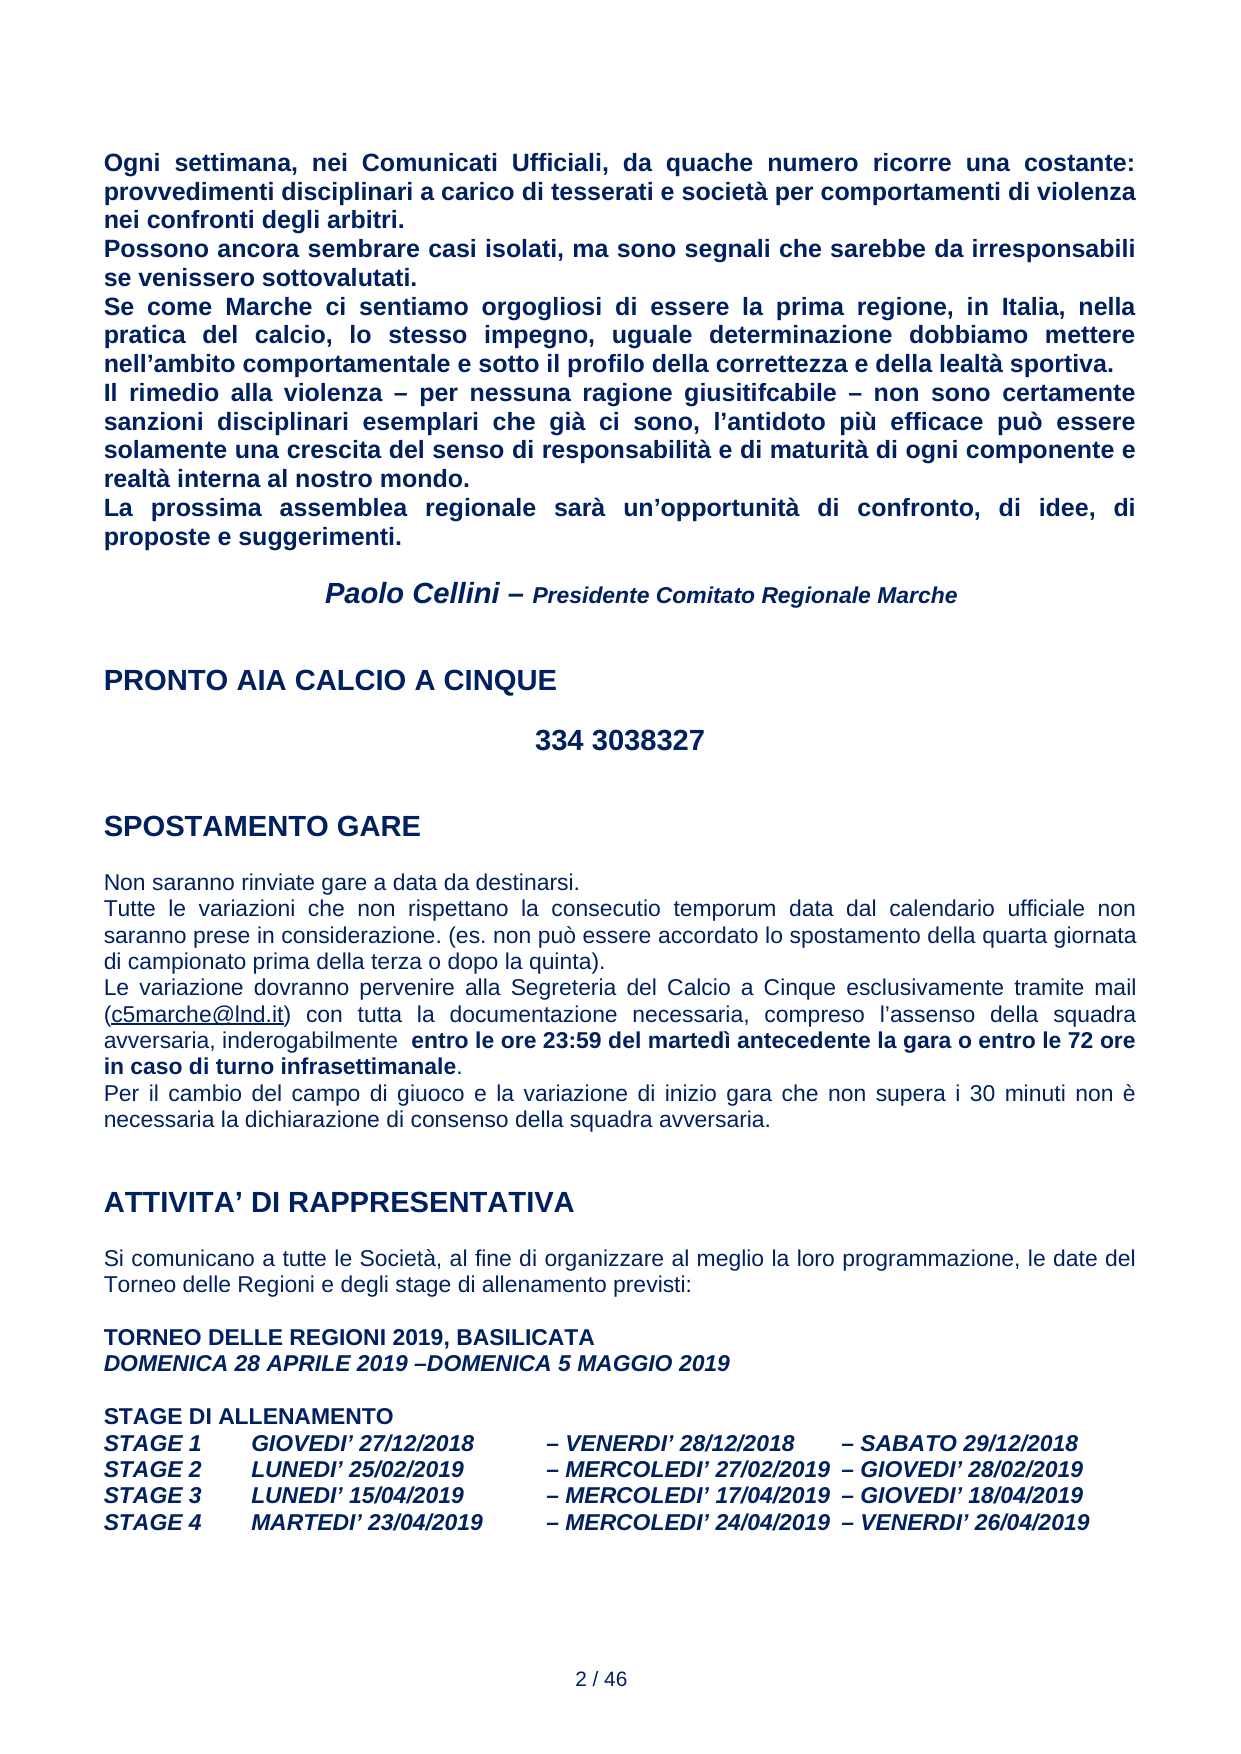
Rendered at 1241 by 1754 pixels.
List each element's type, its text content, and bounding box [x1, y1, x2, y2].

text Le variazione dovranno pervenire alla Segreteria del Calcio a Cinque esclusivamente tramite mail (c5marche@lnd.it) con tutta la documentazione necessaria, compreso l’assenso della squadra avversaria, inderogabilmente entro le ore 23:59 del martedì antecedente la gara o entro le 72 ore in caso di turno infrasettimanale. [103, 974, 1137, 1080]
text ATTIVITA’ DI RAPPRESENTATIVA [103, 1185, 1137, 1219]
text La prossima assemblea regionale sarà un’opportunità di confronto, di idee, di proposte e suggerimenti. [103, 493, 1137, 550]
text 334 3038327 [103, 723, 1137, 756]
text STAGE 3 LUNEDI’ 15/04/2019 – MERCOLEDI’ 17/04/2019 – GIOVEDI’ 18/04/2019 [103, 1482, 1137, 1508]
text Per il cambio del campo di giuoco e la variazione di inizio gara che non supera i 30 minuti non è necessaria la dichiarazione di consenso della squadra avversaria. [103, 1080, 1137, 1132]
text STAGE 1 GIOVEDI’ 27/12/2018 – VENERDI’ 28/12/2018 – SABATO 29/12/2018 [103, 1429, 1137, 1456]
text Ogni settimana, nei Comunicati Ufficiali, da quache numero ricorre una costante: provvedimenti disciplinari a carico di tesserati e società per comportamenti di violenza nei confronti degli arbitri. [103, 148, 1137, 234]
text Possono ancora sembrare casi isolati, ma sono segnali che sarebbe da irresponsabili se venissero sottovalutati. [103, 234, 1137, 291]
text Paolo Cellini – Presidente Comitato Regionale Marche [103, 577, 1137, 610]
text Non saranno rinviate gare a data da destinarsi. [103, 869, 1137, 895]
text Il rimedio alla violenza – per nessuna ragione giusitifcabile – non sono certamente sanzioni disciplinari esemplari che già ci sono, l’antidoto più efficace può essere solamente una crescita del senso di responsabilità e di maturità di ogni componente e realtà interna al nostro mondo. [103, 378, 1137, 493]
text Se come Marche ci sentiamo orgogliosi di essere la prima regione, in Italia, nella pratica del calcio, lo stesso impegno, uguale determinazione dobbiamo mettere nell’ambito comportamentale e sotto il profilo della correttezza e della lealtà sportiva. [103, 291, 1137, 378]
text PRONTO AIA CALCIO A CINQUE [103, 663, 1137, 696]
text Tutte le variazioni che non rispettano la consecutio temporum data dal calendario ufficiale non saranno prese in considerazione. (es. non può essere accordato lo spostamento della quarta giornata di campionato prima della terza o dopo la quinta). [103, 895, 1137, 974]
text Si comunicano a tutte le Società, al fine di organizzare al meglio la loro programmazione, le date del Torneo delle Regioni e degli stage di allenamento previsti: [103, 1245, 1137, 1298]
text STAGE 4 MARTEDI’ 23/04/2019 – MERCOLEDI’ 24/04/2019 – VENERDI’ 26/04/2019 [103, 1508, 1137, 1535]
text DOMENICA 28 APRILE 2019 –DOMENICA 5 MAGGIO 2019 [103, 1350, 1137, 1377]
text TORNEO DELLE REGIONI 2019, BASILICATA [103, 1324, 1137, 1350]
text STAGE 2 LUNEDI’ 25/02/2019 – MERCOLEDI’ 27/02/2019 – GIOVEDI’ 28/02/2019 [103, 1456, 1137, 1482]
text SPOSTAMENTO GARE [103, 809, 1137, 842]
text STAGE DI ALLENAMENTO [103, 1403, 1137, 1429]
